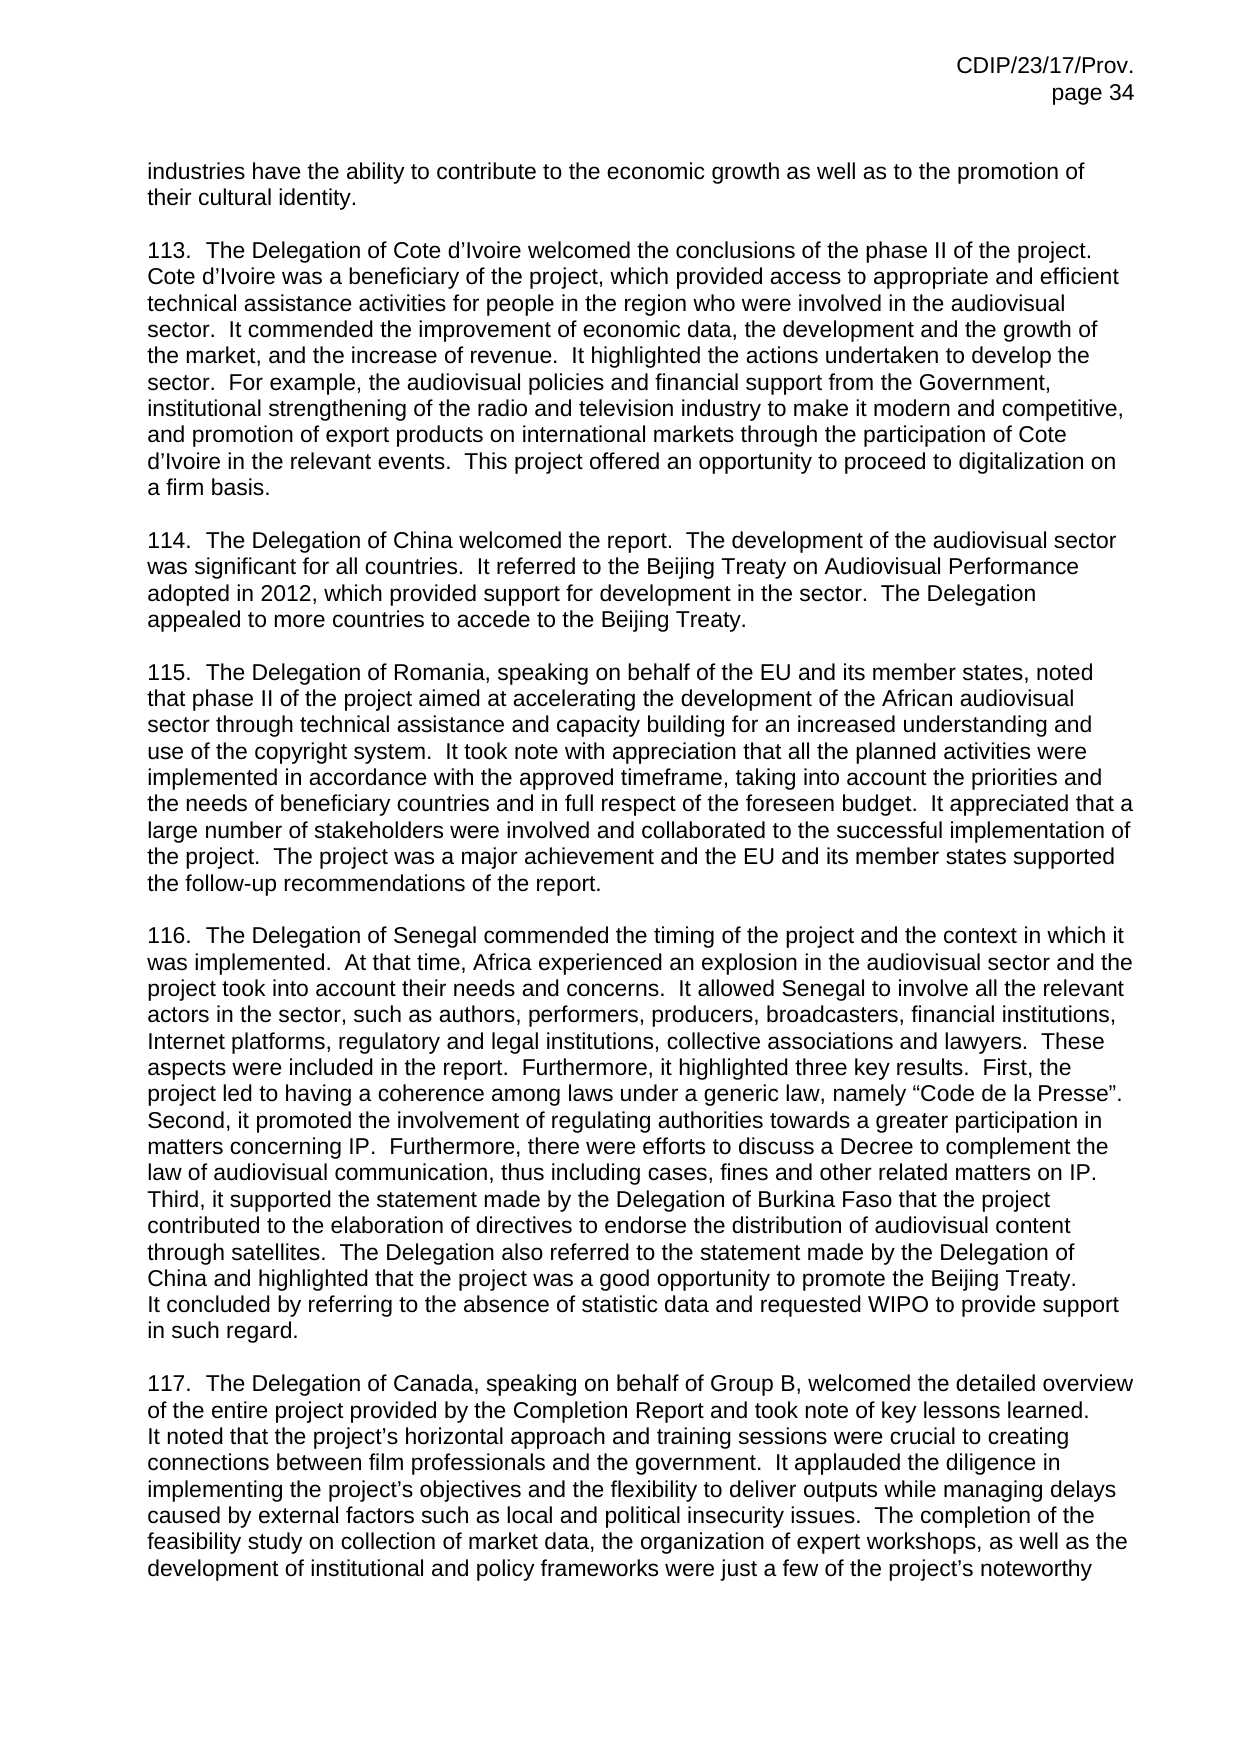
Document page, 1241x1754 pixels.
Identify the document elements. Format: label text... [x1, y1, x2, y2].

list The Delegation of China welcomed the report. The development of the audiovisual sector was significant for all countries. It referred to the Beijing Treaty on Audiovisual Performance adopted in 2012, which provided support for development in the sector. The Delegation appealed to more countries to accede to the Beijing Treaty. [147, 527, 1134, 632]
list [147, 1370, 1134, 1581]
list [147, 158, 1134, 211]
list The Delegation of Romania, speaking on behalf of the EU and its member states, noted that phase II of the project aimed at accelerating the development of the African audiovisual sector through technical assistance and capacity building for an increased understanding and use of the copyright system. It took note with appreciation that all the planned activities were implemented in accordance with the approved timeframe, taking into account the priorities and the needs of beneficiary countries and in full respect of the foreseen budget. It appreciated that a large number of stakeholders were involved and collaborated to the successful implementation of the project. The project was a major achievement and the EU and its member states supported the follow-up recommendations of the report. [147, 659, 1134, 896]
list The Delegation of Cote d’Ivoire welcomed the conclusions of the phase II of the project. Cote d’Ivoire was a beneficiary of the project, which provided access to appropriate and efficient technical assistance activities for people in the region who were involved in the audiovisual sector. It commended the improvement of economic data, the development and the growth of the market, and the increase of revenue. It highlighted the actions undertaken to develop the sector. For example, the audiovisual policies and financial support from the Government, institutional strengthening of the radio and television industry to make it modern and competitive, and promotion of export products on international markets through the participation of Cote d’Ivoire in the relevant events. This project offered an opportunity to proceed to digitalization on a firm basis. [147, 237, 1134, 501]
list The Delegation of Senegal commended the timing of the project and the context in which it was implemented. At that time, Africa experienced an explosion in the audiovisual sector and the project took into account their needs and concerns. It allowed Senegal to involve all the relevant actors in the sector, such as authors, performers, producers, broadcasters, financial institutions, Internet platforms, regulatory and legal institutions, collective associations and lawyers. These aspects were included in the report. Furthermore, it highlighted three key results. First, the project led to having a coherence among laws under a generic law, namely “Code de la Presse”. Second, it promoted the involvement of regulating authorities towards a greater participation in matters concerning IP. Furthermore, there were efforts to discuss a Decree to complement the law of audiovisual communication, thus including cases, fines and other related matters on IP. Third, it supported the statement made by the Delegation of Burkina Faso that the project contributed to the elaboration of directives to endorse the distribution of audiovisual content through satellites. The Delegation also referred to the statement made by the Delegation of China and highlighted that the project was a good opportunity to promote the Beijing Treaty. It concluded by referring to the absence of statistic data and requested WIPO to provide support in such regard. [147, 922, 1134, 1344]
